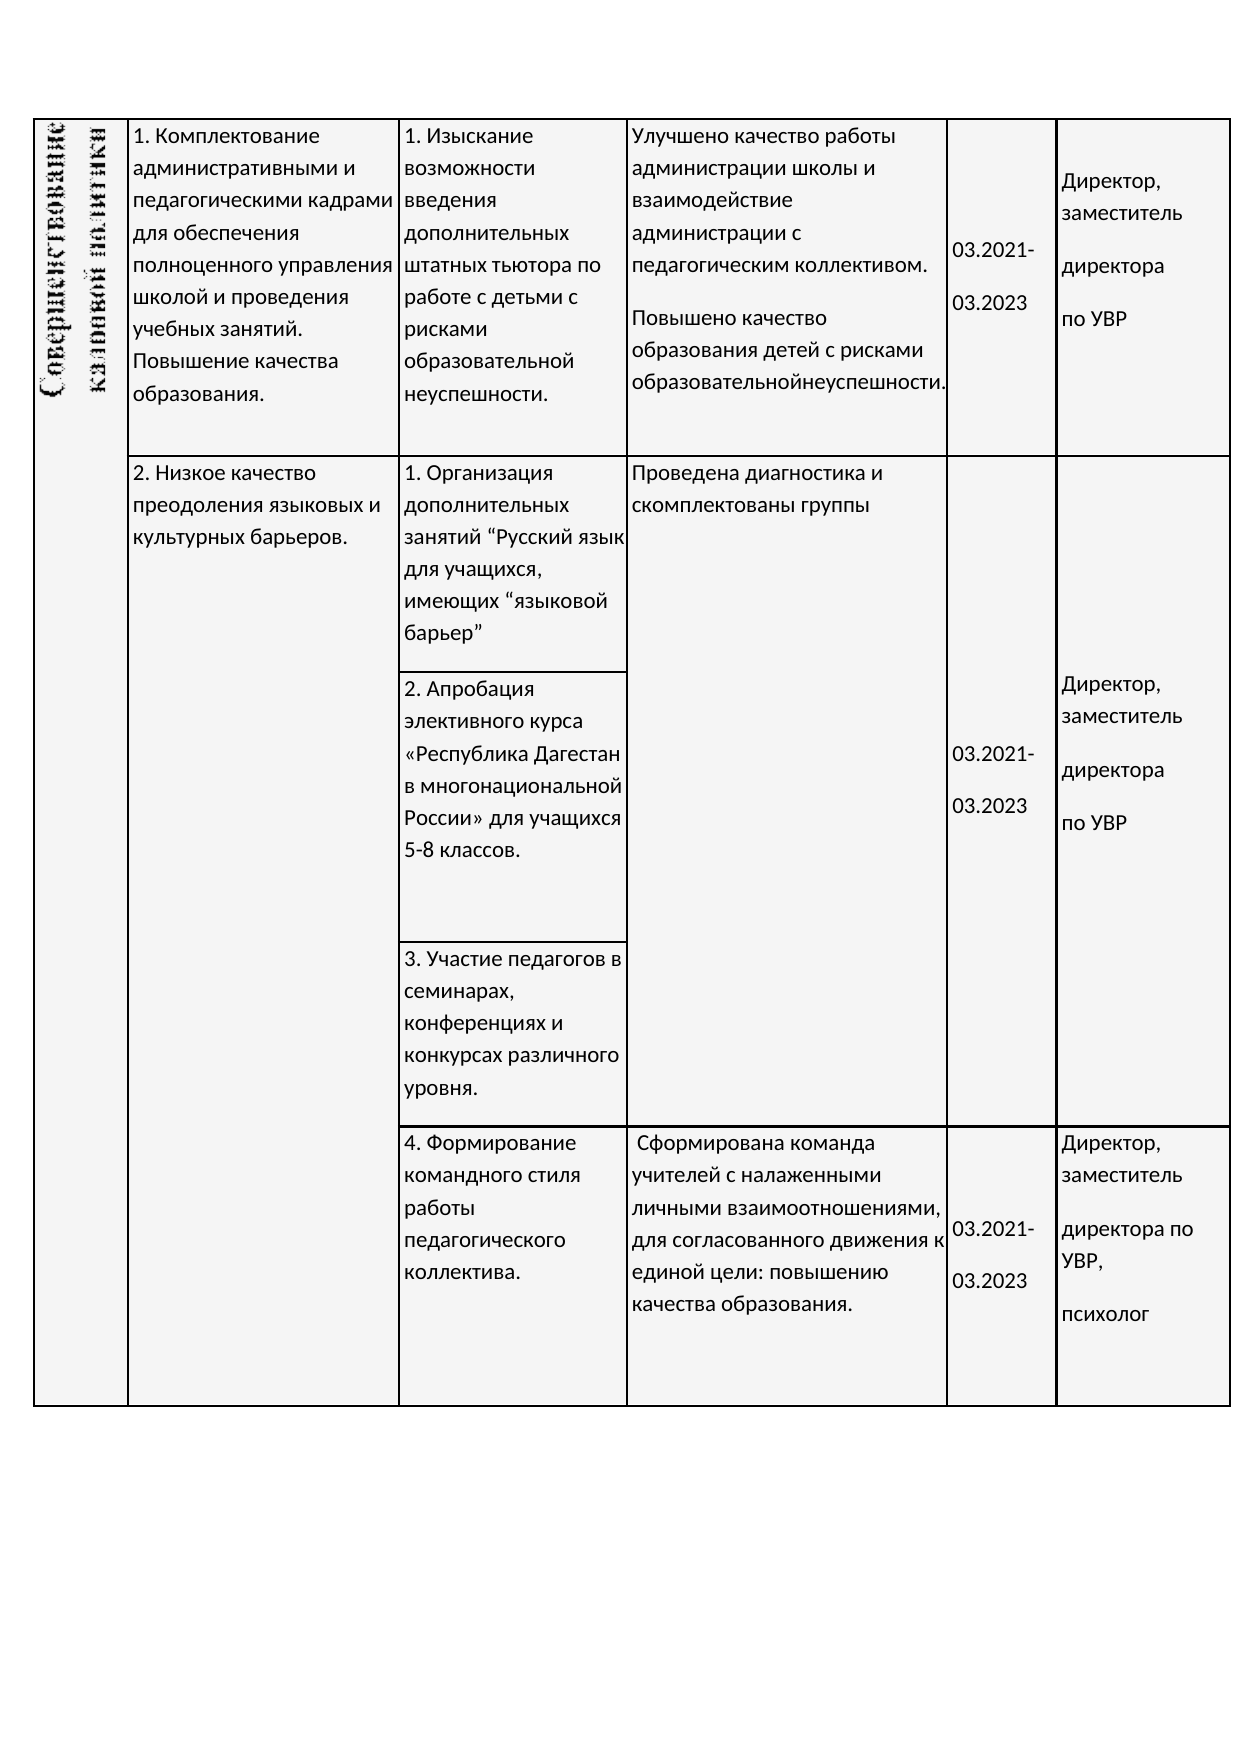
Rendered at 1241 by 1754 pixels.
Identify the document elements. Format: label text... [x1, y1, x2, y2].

table_cell Директор, заместитель директора по УВР, психолог [1058, 1128, 1229, 1404]
table_cell 2. Апробация элективного курса «Республика Дагестан в многонациональной России» для учащихся 5-8 классов. [400, 673, 626, 941]
table_header Директор, заместитель директора по УВР [1058, 120, 1229, 454]
table_cell Директор, заместитель директора по УВР [1058, 457, 1229, 1125]
table_header Улучшено качество работы администрации школы и взаимодействие администрации с педагогическим коллективом. Повышено качество образования детей с рисками образовательнойнеуспешности. [628, 120, 946, 454]
table_cell 03.2021- 03.2023 [948, 457, 1055, 1125]
table_cell 03.2021- 03.2023 [948, 1128, 1055, 1404]
table_cell 4. Формирование командного стиля работы педагогического коллектива. [400, 1128, 626, 1404]
picture [38, 121, 105, 399]
table_header 1. Комплектование административными и педагогическими кадрами для обеспечения полноценного управления школой и проведения учебных занятий. Повышение качества образования. [129, 120, 398, 454]
table_header 1. Изыскание возможности введения дополнительных штатных тьютора по работе с детьми с рисками образовательной неуспешности. [400, 120, 626, 454]
table_cell 2. Низкое качество преодоления языковых и культурных барьеров. [129, 457, 398, 1404]
table_cell Сформирована команда учителей с налаженными личными взаимоотношениями, для согласованного движения к единой цели: повышению качества образования. [628, 1128, 946, 1404]
table_header 03.2021- 03.2023 [948, 120, 1055, 454]
table_cell 3. Участие педагогов в семинарах, конференциях и конкурсах различного уровня. [400, 943, 626, 1125]
table_cell 1. Организация дополнительных занятий “Русский язык для учащихся, имеющих “языковой барьер” [400, 457, 626, 671]
table_cell Проведена диагностика и скомплектованы группы [628, 457, 946, 1125]
table_header [35, 120, 127, 1404]
